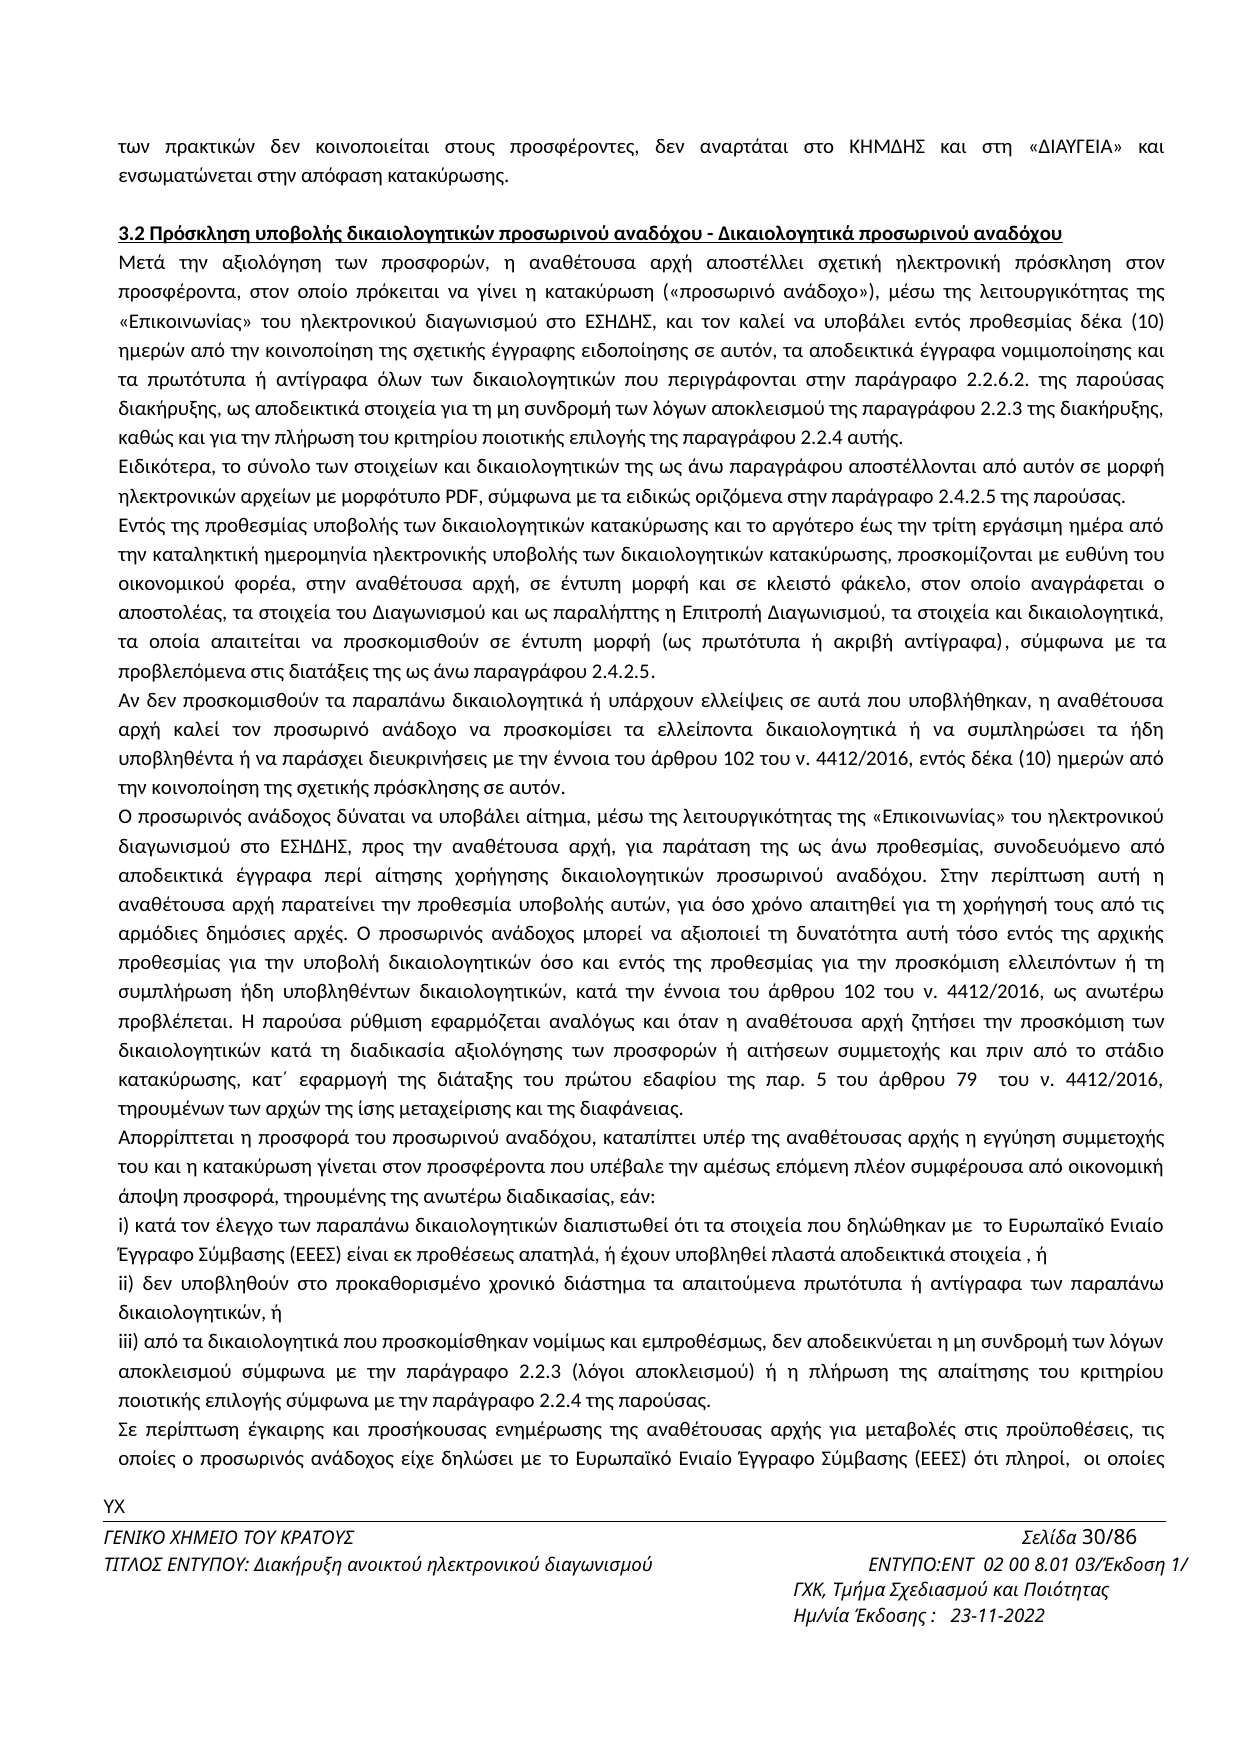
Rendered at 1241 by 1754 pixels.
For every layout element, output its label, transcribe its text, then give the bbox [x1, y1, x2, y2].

text Απορρίπτεται η προσφορά του προσωρινού αναδόχου, καταπίπτει υπέρ της αναθέτουσας αρχής η εγγύηση συμμετοχής του και η κατακύρωση γίνεται στον προσφέροντα που υπέβαλε την αμέσως επόμενη πλέον συμφέρουσα από οικονομική άποψη προσφορά, τηρουμένης της ανωτέρω διαδικασίας, εάν: [118, 1124, 1166, 1208]
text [118, 133, 1166, 187]
text Ο προσωρινός ανάδοχος δύναται να υποβάλει αίτημα, μέσω της λειτουργικότητας της «Επικοινωνίας» του ηλεκτρονικού διαγωνισμού στο ΕΣΗΔΗΣ, προς την αναθέτουσα αρχή, για παράταση της ως άνω προθεσμίας, συνοδευόμενο από αποδεικτικά έγγραφα περί αίτησης χορήγησης δικαιολογητικών προσωρινού αναδόχου. Στην περίπτωση αυτή η αναθέτουσα αρχή παρατείνει την προθεσμία υποβολής αυτών, για όσο χρόνο απαιτηθεί για τη χορήγησή τους από τις αρμόδιες δημόσιες αρχές. Ο προσωρινός ανάδοχος μπορεί να αξιοποιεί τη δυνατότητα αυτή τόσο εντός της αρχικής προθεσμίας για την υποβολή δικαιολογητικών όσο και εντός της προθεσμίας για την προσκόμιση ελλειπόντων ή τη συμπλήρωση ήδη υποβληθέντων δικαιολογητικών, κατά την έννοια του άρθρου 102 του ν. 4412/2016, ως ανωτέρω προβλέπεται. Η παρούσα ρύθμιση εφαρμόζεται αναλόγως και όταν η αναθέτουσα αρχή ζητήσει την προσκόμιση των δικαιολογητικών κατά τη διαδικασία αξιολόγησης των προσφορών ή αιτήσεων συμμετοχής και πριν από το στάδιο κατακύρωσης, κατ΄ εφαρμογή της διάταξης του πρώτου εδαφίου της παρ. 5 του άρθρου 79 του ν. 4412/2016, τηρουμένων των αρχών της ίσης μεταχείρισης και της διαφάνειας. [118, 804, 1166, 1121]
text i) κατά τον έλεγχο των παραπάνω δικαιολογητικών διαπιστωθεί ότι τα στοιχεία που δηλώθηκαν με το Ευρωπαϊκό Ενιαίο Έγγραφο Σύμβασης (ΕΕΕΣ) είναι εκ προθέσεως απατηλά, ή έχουν υποβληθεί πλαστά αποδεικτικά στοιχεία , ή [118, 1212, 1166, 1267]
text Ειδικότερα, το σύνολο των στοιχείων και δικαιολογητικών της ως άνω παραγράφου αποστέλλονται από αυτόν σε μορφή ηλεκτρονικών αρχείων με μορφότυπο PDF, σύμφωνα με τα ειδικώς οριζόμενα στην παράγραφο 2.4.2.5 της παρούσας. [118, 454, 1166, 508]
text ii) δεν υποβληθούν στο προκαθορισμένο χρονικό διάστημα τα απαιτούμενα πρωτότυπα ή αντίγραφα των παραπάνω δικαιολογητικών, ή [118, 1270, 1166, 1325]
text Εντός της προθεσμίας υποβολής των δικαιολογητικών κατακύρωσης και το αργότερο έως την τρίτη εργάσιμη ημέρα από την καταληκτική ημερομηνία ηλεκτρονικής υποβολής των δικαιολογητικών κατακύρωσης, προσκομίζονται με ευθύνη του οικονομικού φορέα, στην αναθέτουσα αρχή, σε έντυπη μορφή και σε κλειστό φάκελο, στον οποίο αναγράφεται ο αποστολέας, τα στοιχεία του Διαγωνισμού και ως παραλήπτης η Επιτροπή Διαγωνισμού, τα στοιχεία και δικαιολογητικά, τα οποία απαιτείται να προσκομισθούν σε έντυπη μορφή (ως πρωτότυπα ή ακριβή αντίγραφα), σύμφωνα με τα προβλεπόμενα στις διατάξεις της ως άνω παραγράφου 2.4.2.5. [118, 512, 1166, 683]
text Αν δεν προσκομισθούν τα παραπάνω δικαιολογητικά ή υπάρχουν ελλείψεις σε αυτά που υπoβλήθηκαν, η αναθέτουσα αρχή καλεί τον προσωρινό ανάδοχο να προσκομίσει τα ελλείποντα δικαιολογητικά ή να συμπληρώσει τα ήδη υποβληθέντα ή να παράσχει διευκρινήσεις με την έννοια του άρθρου 102 του ν. 4412/2016, εντός δέκα (10) ημερών από την κοινοποίηση της σχετικής πρόσκλησης σε αυτόν. [118, 687, 1166, 800]
text Μετά την αξιολόγηση των προσφορών, η αναθέτουσα αρχή αποστέλλει σχετική ηλεκτρονική πρόσκληση στον προσφέροντα, στον οποίο πρόκειται να γίνει η κατακύρωση («προσωρινό ανάδοχο»), μέσω της λειτουργικότητας της «Επικοινωνίας» του ηλεκτρονικού διαγωνισμού στο ΕΣΗΔΗΣ, και τον καλεί να υποβάλει εντός προθεσμίας δέκα (10) ημερών από την κοινοποίηση της σχετικής έγγραφης ειδοποίησης σε αυτόν, τα αποδεικτικά έγγραφα νομιμοποίησης και τα πρωτότυπα ή αντίγραφα όλων των δικαιολογητικών που περιγράφονται στην παράγραφο 2.2.6.2. της παρούσας διακήρυξης, ως αποδεικτικά στοιχεία για τη μη συνδρομή των λόγων αποκλεισμού της παραγράφου 2.2.3 της διακήρυξης, καθώς και για την πλήρωση του κριτηρίου ποιοτικής επιλογής της παραγράφου 2.2.4 αυτής. [118, 249, 1166, 450]
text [118, 1416, 1166, 1471]
text iii) από τα δικαιολογητικά που προσκομίσθηκαν νομίμως και εμπροθέσμως, δεν αποδεικνύεται η μη συνδρομή των λόγων αποκλεισμού σύμφωνα με την παράγραφο 2.2.3 (λόγοι αποκλεισμού) ή η πλήρωση της απαίτησης του κριτηρίου ποιοτικής επιλογής σύμφωνα με την παράγραφο 2.2.4 της παρούσας. [118, 1329, 1166, 1412]
subtitle 3.2 Πρόσκληση υποβολής δικαιολογητικών προσωρινού αναδόχου - Δικαιολογητικά προσωρινού αναδόχου [118, 220, 1166, 246]
